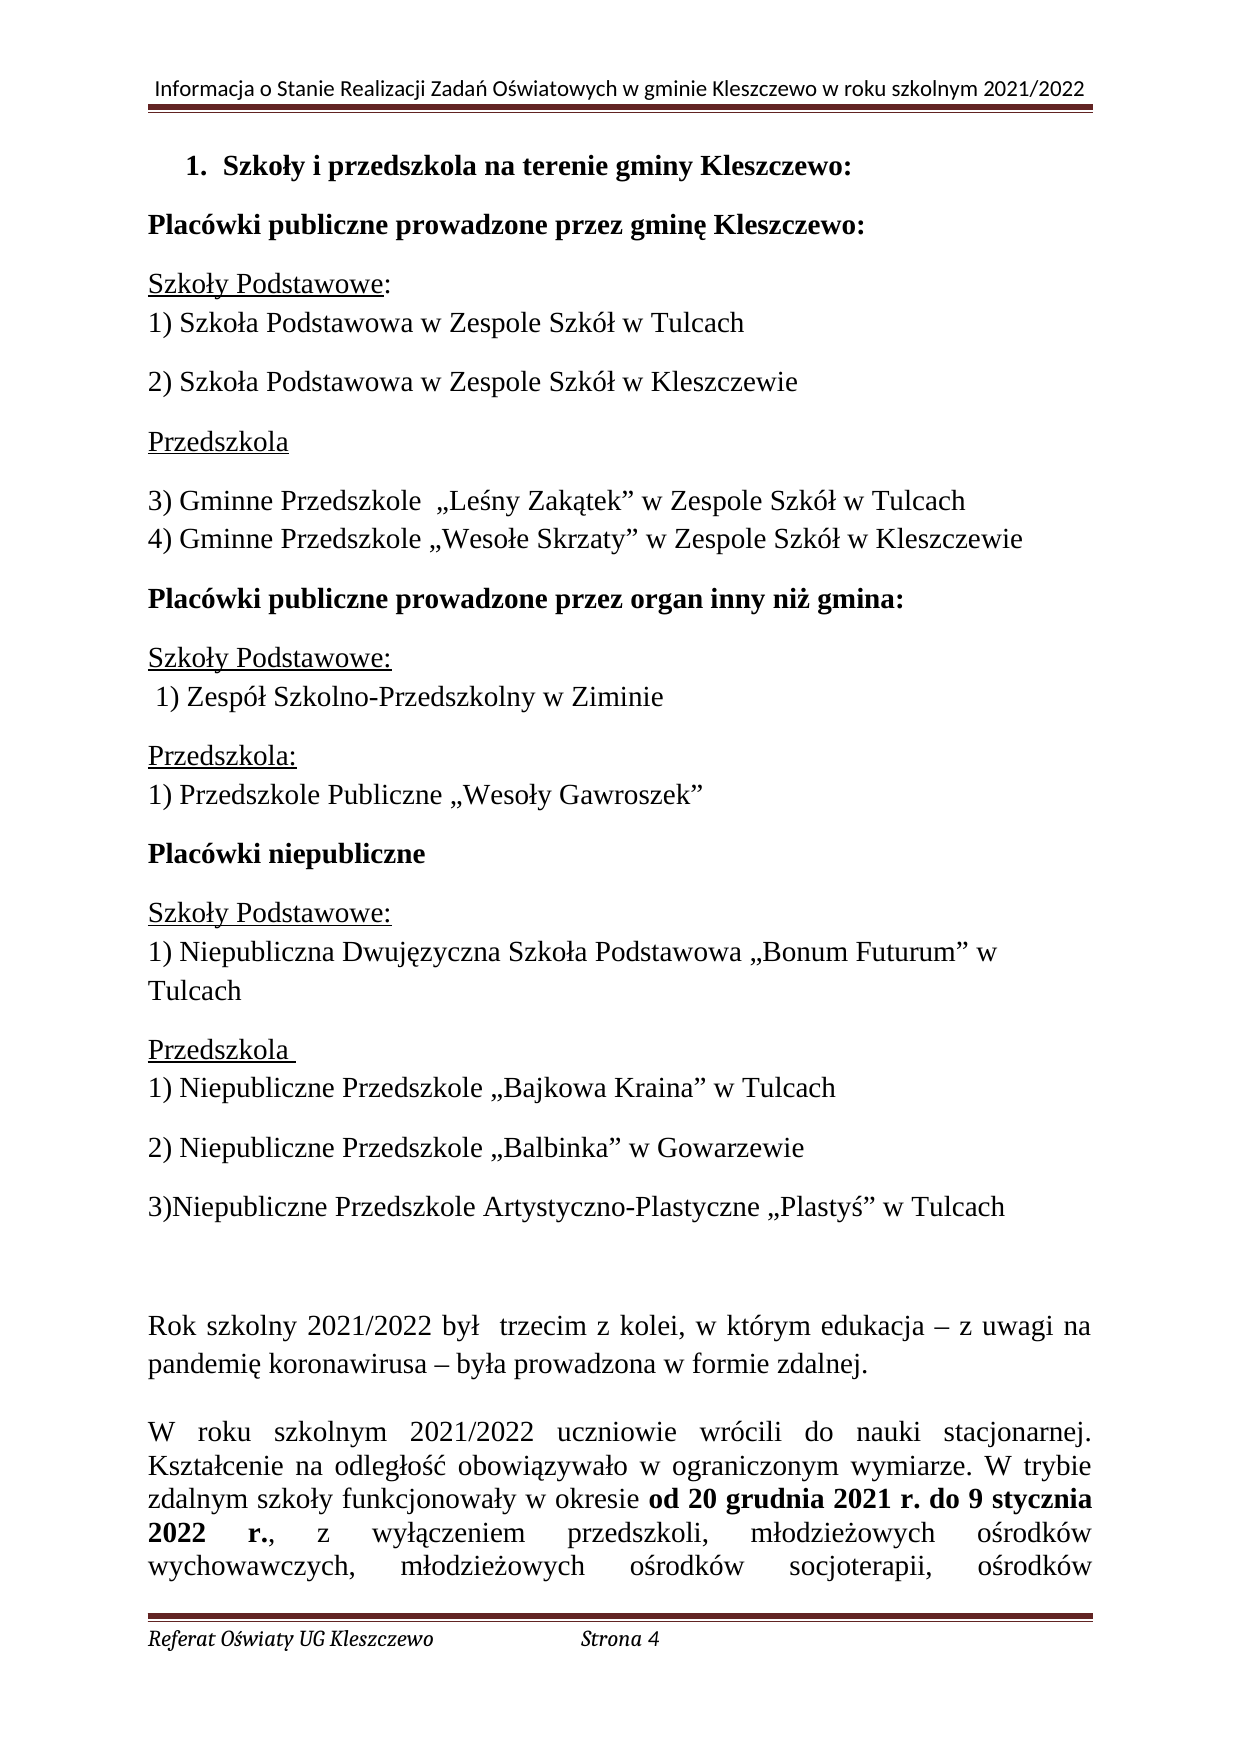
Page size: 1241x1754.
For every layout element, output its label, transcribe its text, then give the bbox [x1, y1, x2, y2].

text 2) Niepubliczne Przedszkole „Balbinka” w Gowarzewie [148, 1130, 1093, 1163]
text Placówki publiczne prowadzone przez organ inny niż gmina: [148, 581, 1093, 614]
text Przedszkola: 1) Przedszkole Publiczne „Wesoły Gawroszek” [148, 738, 1093, 810]
text Placówki niepubliczne [148, 836, 1093, 870]
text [148, 1414, 1093, 1582]
text Przedszkola [148, 424, 1093, 457]
text 3) Gminne Przedszkole „Leśny Zakątek” w Zespole Szkół w Tulcach 4) Gminne Przedszkole „Wesołe Skrzaty” w Zespole Szkół w Kleszczewie [148, 483, 1093, 555]
text 3)Niepubliczne Przedszkole Artystyczno-Plastyczne „Plastyś” w Tulcach [148, 1189, 1093, 1223]
text Przedszkola 1) Niepubliczne Przedszkole „Bajkowa Kraina” w Tulcach [148, 1032, 1093, 1104]
list Szkoły i przedszkola na terenie gminy Kleszczewo: [185, 148, 1093, 181]
text Rok szkolny 2021/2022 był trzecim z kolei, w którym edukacja – z uwagi na pandemię koronawirusa – była prowadzona w formie zdalnej. [148, 1308, 1093, 1380]
text Placówki publiczne prowadzone przez gminę Kleszczewo: [148, 207, 1093, 241]
text Szkoły Podstawowe: 1) Zespół Szkolno-Przedszkolny w Ziminie [148, 640, 1093, 712]
text 2) Szkoła Podstawowa w Zespole Szkół w Kleszczewie [148, 364, 1093, 398]
text Szkoły Podstawowe: 1) Niepubliczna Dwujęzyczna Szkoła Podstawowa „Bonum Futurum” w Tulcach [148, 896, 1093, 1006]
text Szkoły Podstawowe: 1) Szkoła Podstawowa w Zespole Szkół w Tulcach [148, 266, 1093, 338]
